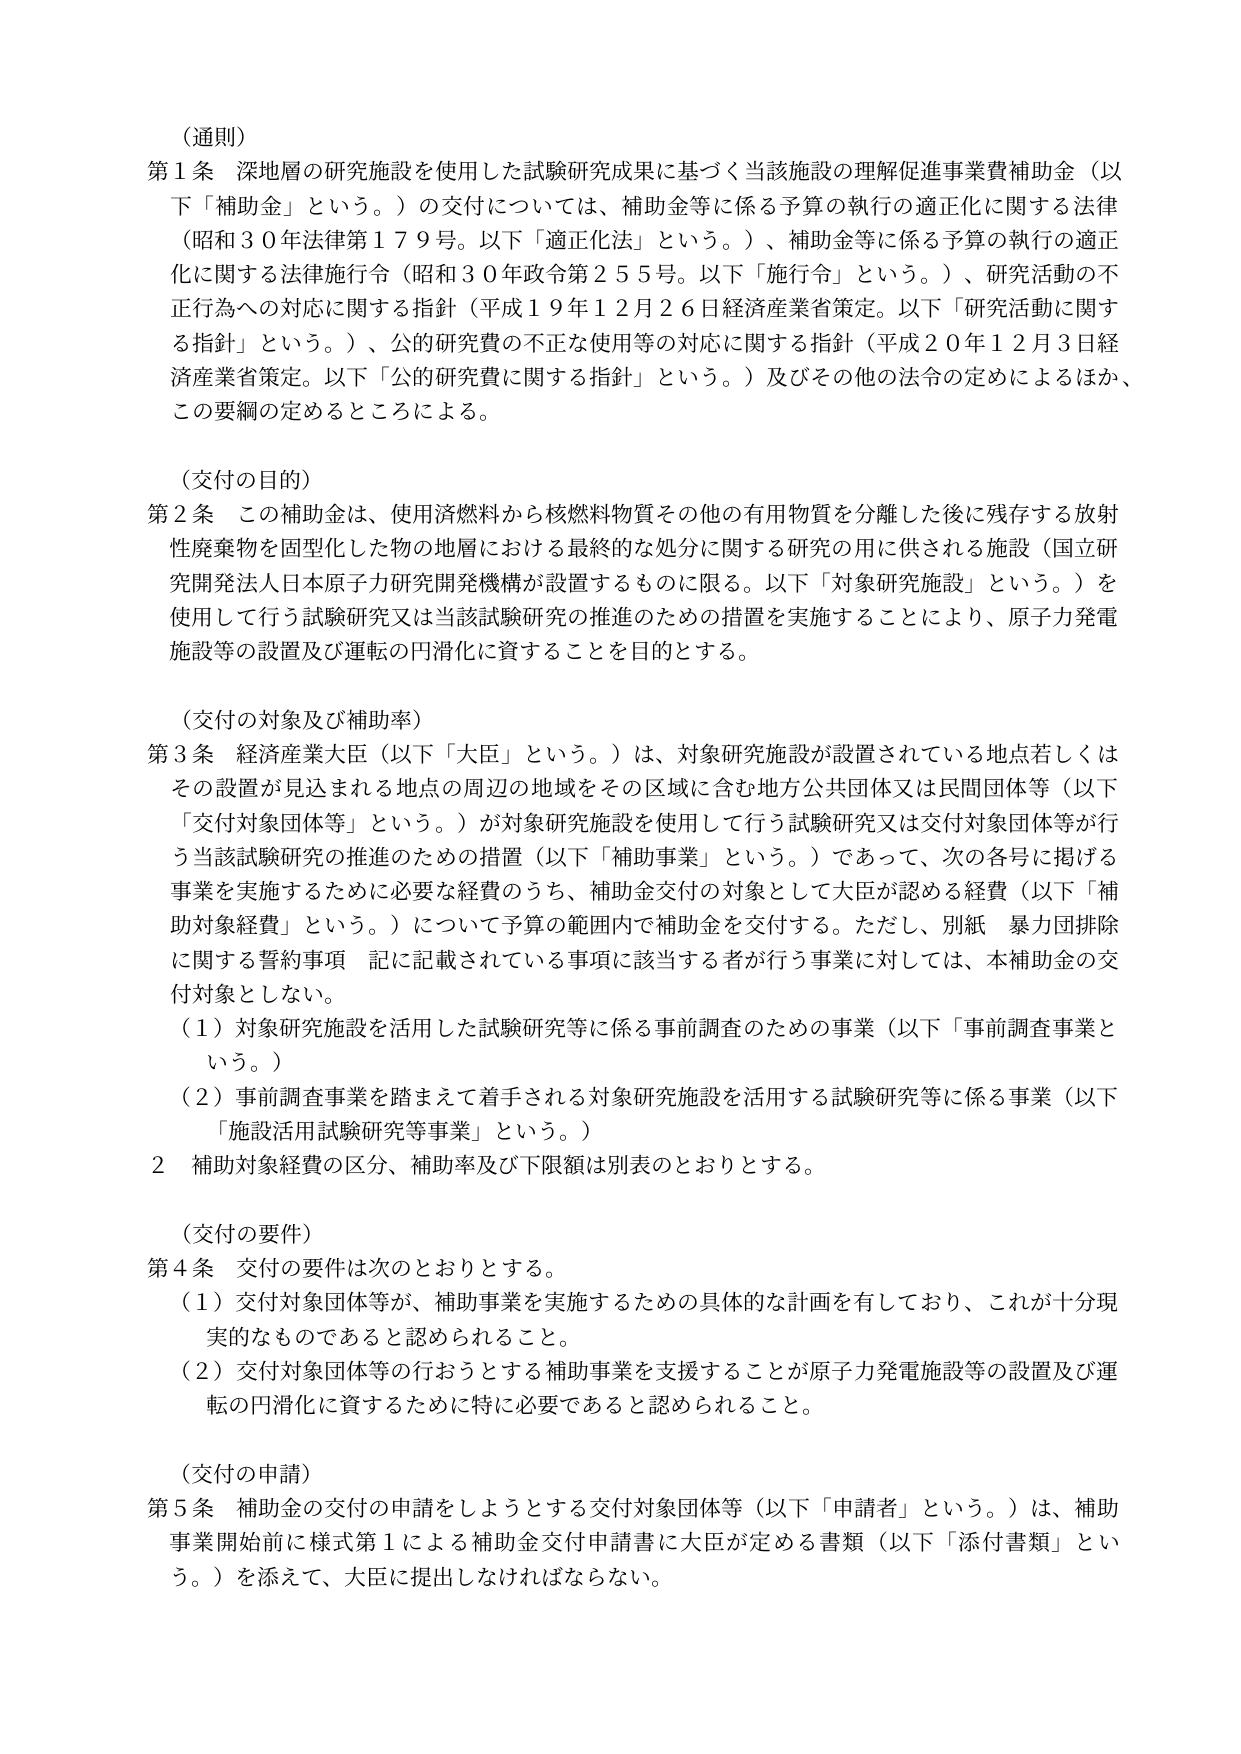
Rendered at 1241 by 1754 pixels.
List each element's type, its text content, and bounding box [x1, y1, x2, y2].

text 第４条 交付の要件は次のとおりとする。 [148, 1249, 1122, 1283]
text （交付の申請） [148, 1455, 1122, 1489]
text （２）交付対象団体等の行おうとする補助事業を支援することが原子力発電施設等の設置及び運転の円滑化に資するために特に必要であると認められること。 [169, 1352, 1122, 1420]
text 第３条 経済産業大臣（以下「大臣」という。）は、対象研究施設が設置されている地点若しくはその設置が見込まれる地点の周辺の地域をその区域に含む地方公共団体又は民間団体等（以下「交付対象団体等」という。）が対象研究施設を使用して行う試験研究又は交付対象団体等が行う当該試験研究の推進のための措置（以下「補助事業」という。）であって、次の各号に掲げる事業を実施するために必要な経費のうち、補助金交付の対象として大臣が認める経費（以下「補助対象経費」という。）について予算の範囲内で補助金を交付する。ただし、別紙 暴力団排除に関する誓約事項 記に記載されている事項に該当する者が行う事業に対しては、本補助金の交付対象としない。 [148, 735, 1122, 1009]
text （交付の対象及び補助率） [148, 701, 1122, 735]
text ２ 補助対象経費の区分、補助率及び下限額は別表のとおりとする。 [148, 1146, 1122, 1181]
text 第１条 深地層の研究施設を使用した試験研究成果に基づく当該施設の理解促進事業費補助金（以下「補助金」という。）の交付については、補助金等に係る予算の執行の適正化に関する法律（昭和３０年法律第１７９号。以下「適正化法」という。）、補助金等に係る予算の執行の適正化に関する法律施行令（昭和３０年政令第２５５号。以下「施行令」という。）、研究活動の不正行為への対応に関する指針（平成１９年１２月２６日経済産業省策定。以下「研究活動に関する指針」という。）、公的研究費の不正な使用等の対応に関する指針（平成２０年１２月３日経済産業省策定。以下「公的研究費に関する指針」という。）及びその他の法令の定めによるほか、この要綱の定めるところによる。 [148, 152, 1122, 427]
text （１）対象研究施設を活用した試験研究等に係る事前調査のための事業（以下「事前調査事業という。） [169, 1009, 1122, 1078]
text 第５条 補助金の交付の申請をしようとする交付対象団体等（以下「申請者」という。）は、補助事業開始前に様式第１による補助金交付申請書に大臣が定める書類（以下「添付書類」という。）を添えて、大臣に提出しなければならない。 [148, 1489, 1122, 1592]
text （交付の要件） [148, 1215, 1122, 1249]
text 第２条 この補助金は、使用済燃料から核燃料物質その他の有用物質を分離した後に残存する放射性廃棄物を固型化した物の地層における最終的な処分に関する研究の用に供される施設（国立研究開発法人日本原子力研究開発機構が設置するものに限る。以下「対象研究施設」という。）を使用して行う試験研究又は当該試験研究の推進のための措置を実施することにより、原子力発電施設等の設置及び運転の円滑化に資することを目的とする。 [148, 495, 1122, 666]
text （交付の目的） [148, 461, 1122, 495]
text （１）交付対象団体等が、補助事業を実施するための具体的な計画を有しており、これが十分現実的なものであると認められること。 [169, 1283, 1122, 1352]
text （２）事前調査事業を踏まえて着手される対象研究施設を活用する試験研究等に係る事業（以下「施設活用試験研究等事業」という。） [169, 1078, 1122, 1146]
text （通則） [148, 118, 1122, 152]
